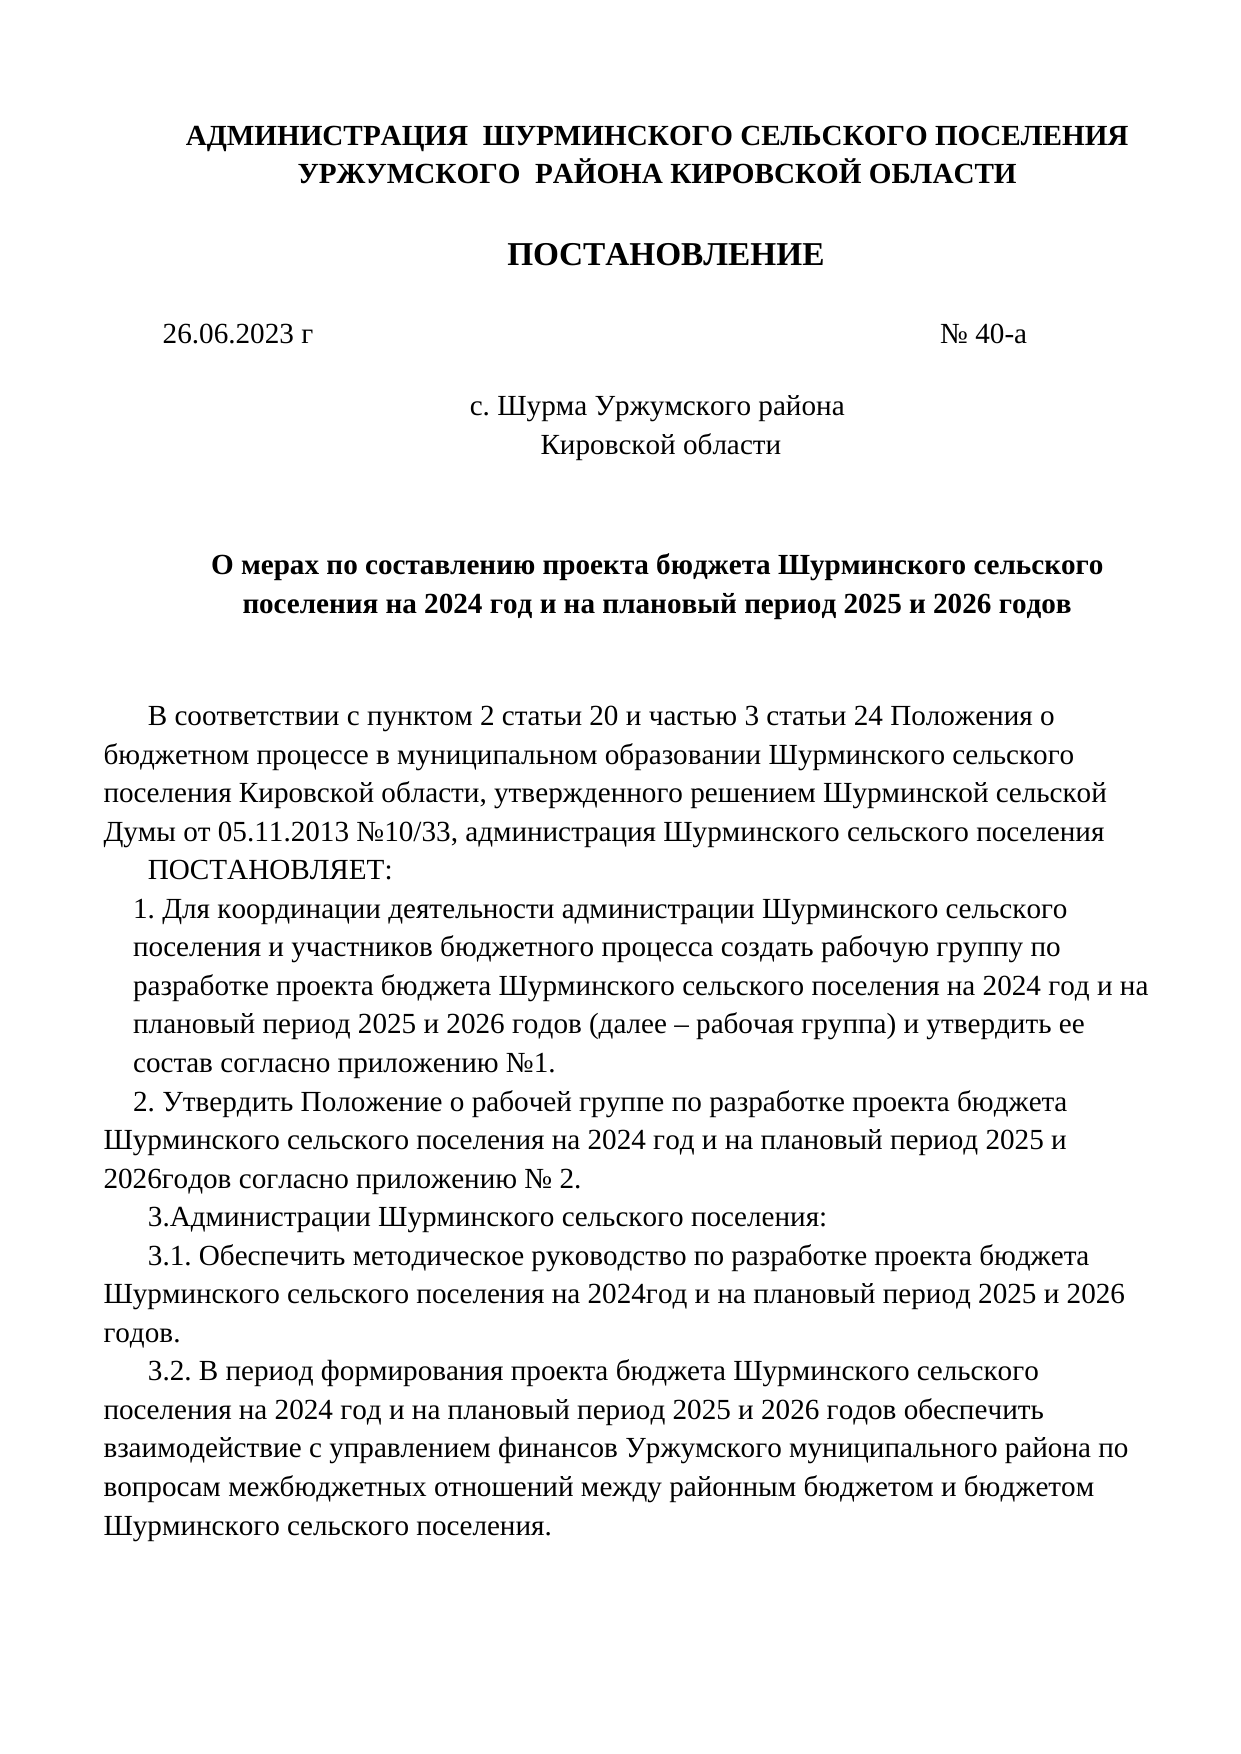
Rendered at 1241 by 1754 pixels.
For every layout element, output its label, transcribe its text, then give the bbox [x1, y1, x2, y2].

title с. Шурма Уржумского района [148, 388, 1167, 422]
title 26.06.2023 г № 40-а [162, 316, 1137, 350]
text 1. Для координации деятельности администрации Шурминского сельского поселения и участников бюджетного процесса создать рабочую группу по разработке проекта бюджета Шурминского сельского поселения на 2024 год и на плановый период 2025 и 2026 годов (далее – рабочая группа) и утвердить ее состав согласно приложению №1. [133, 891, 1167, 1079]
title ПОСТАНОВЛЕНИЕ [157, 234, 1174, 272]
text В соответствии с пунктом 2 статьи 20 и частью 3 статьи 24 Положения о бюджетном процессе в муниципальном образовании Шурминского сельского поселения Кировской области, утвержденного решением Шурминской сельской Думы от 05.11.2013 №10/33, администрация Шурминского сельского поселения [103, 698, 1167, 847]
text ПОСТАНОВЛЯЕТ: [103, 852, 1167, 886]
text 3.1. Обеспечить методическое руководство по разработке проекта бюджета Шурминского сельского поселения на 2024год и на плановый период 2025 и 2026 годов. [103, 1238, 1167, 1348]
text О мерах по составлению проекта бюджета Шурминского сельского поселения на 2024 год и на плановый период 2025 и 2026 годов [148, 547, 1167, 619]
text 3.2. В период формирования проекта бюджета Шурминского сельского поселения на 2024 год и на плановый период 2025 и 2026 годов обеспечить взаимодействие с управлением финансов Уржумского муниципального района по вопросам межбюджетных отношений между районным бюджетом и бюджетом Шурминского сельского поселения. [103, 1353, 1167, 1541]
title АДМИНИСТРАЦИЯ ШУРМИНСКОГО СЕЛЬСКОГО ПОСЕЛЕНИЯ УРЖУМСКОГО РАЙОНА КИРОВСКОЙ ОБЛАСТИ [148, 118, 1167, 190]
text 3.Администрации Шурминского сельского поселения: [103, 1199, 1167, 1233]
title Кировской области [148, 427, 1167, 461]
text 2. Утвердить Положение о рабочей группе по разработке проекта бюджета Шурминского сельского поселения на 2024 год и на плановый период 2025 и 2026годов согласно приложению № 2. [103, 1084, 1167, 1194]
